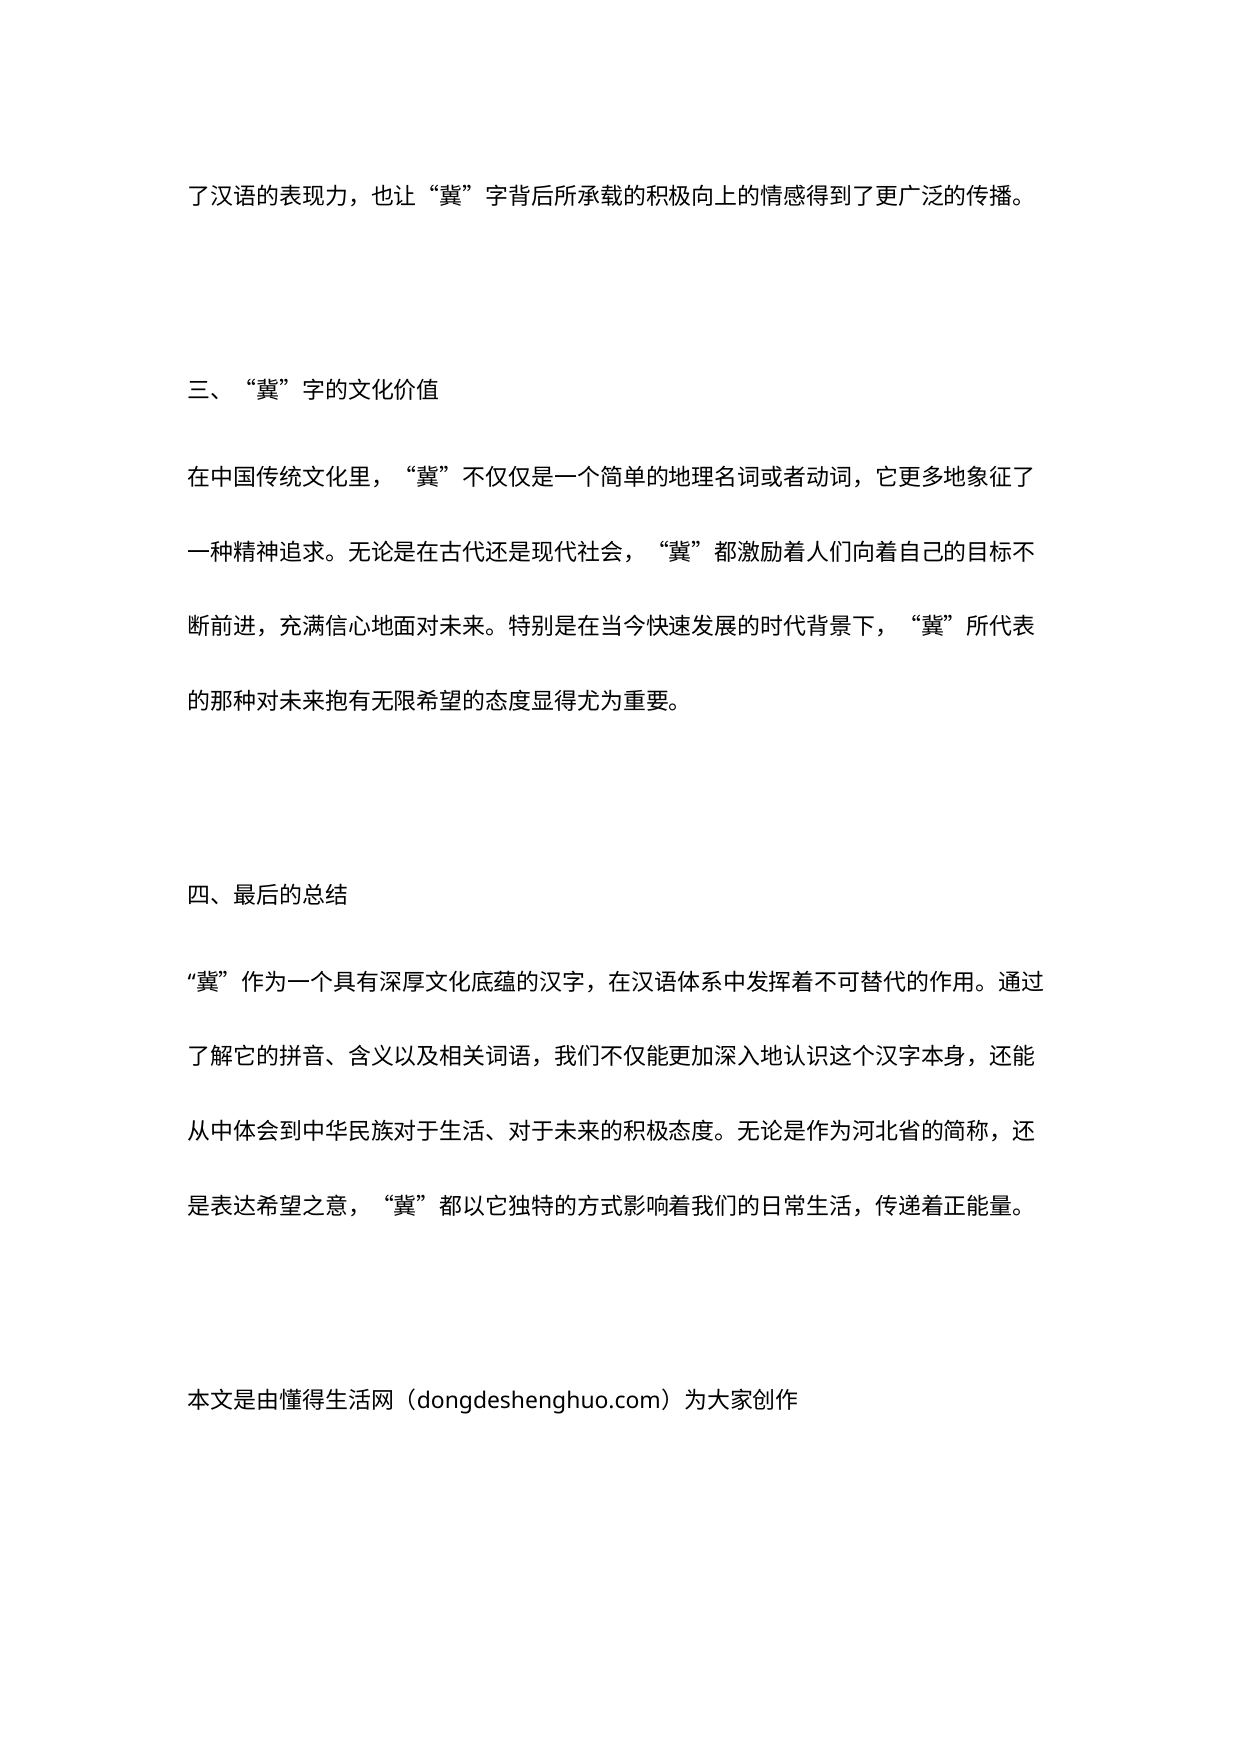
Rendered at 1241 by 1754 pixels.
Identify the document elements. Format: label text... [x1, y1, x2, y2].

text “冀”作为一个具有深厚文化底蕴的汉字，在汉语体系中发挥着不可替代的作用。通过了解它的拼音、含义以及相关词语，我们不仅能更加深入地认识这个汉字本身，还能从中体会到中华民族对于生活、对于未来的积极态度。无论是作为河北省的简称，还是表达希望之意，“冀”都以它独特的方式影响着我们的日常生活，传递着正能量。 [187, 948, 1053, 1237]
text 四、最后的总结 [187, 861, 1053, 926]
text 三、“冀”字的文化价值 [187, 356, 1053, 421]
text 在中国传统文化里，“冀”不仅仅是一个简单的地理名词或者动词，它更多地象征了一种精神追求。无论是在古代还是现代社会，“冀”都激励着人们向着自己的目标不断前进，充满信心地面对未来。特别是在当今快速发展的时代背景下，“冀”所代表的那种对未来抱有无限希望的态度显得尤为重要。 [187, 443, 1053, 732]
text 本文是由懂得生活网（dongdeshenghuo.com）为大家创作 [187, 1366, 1053, 1431]
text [187, 162, 1053, 227]
